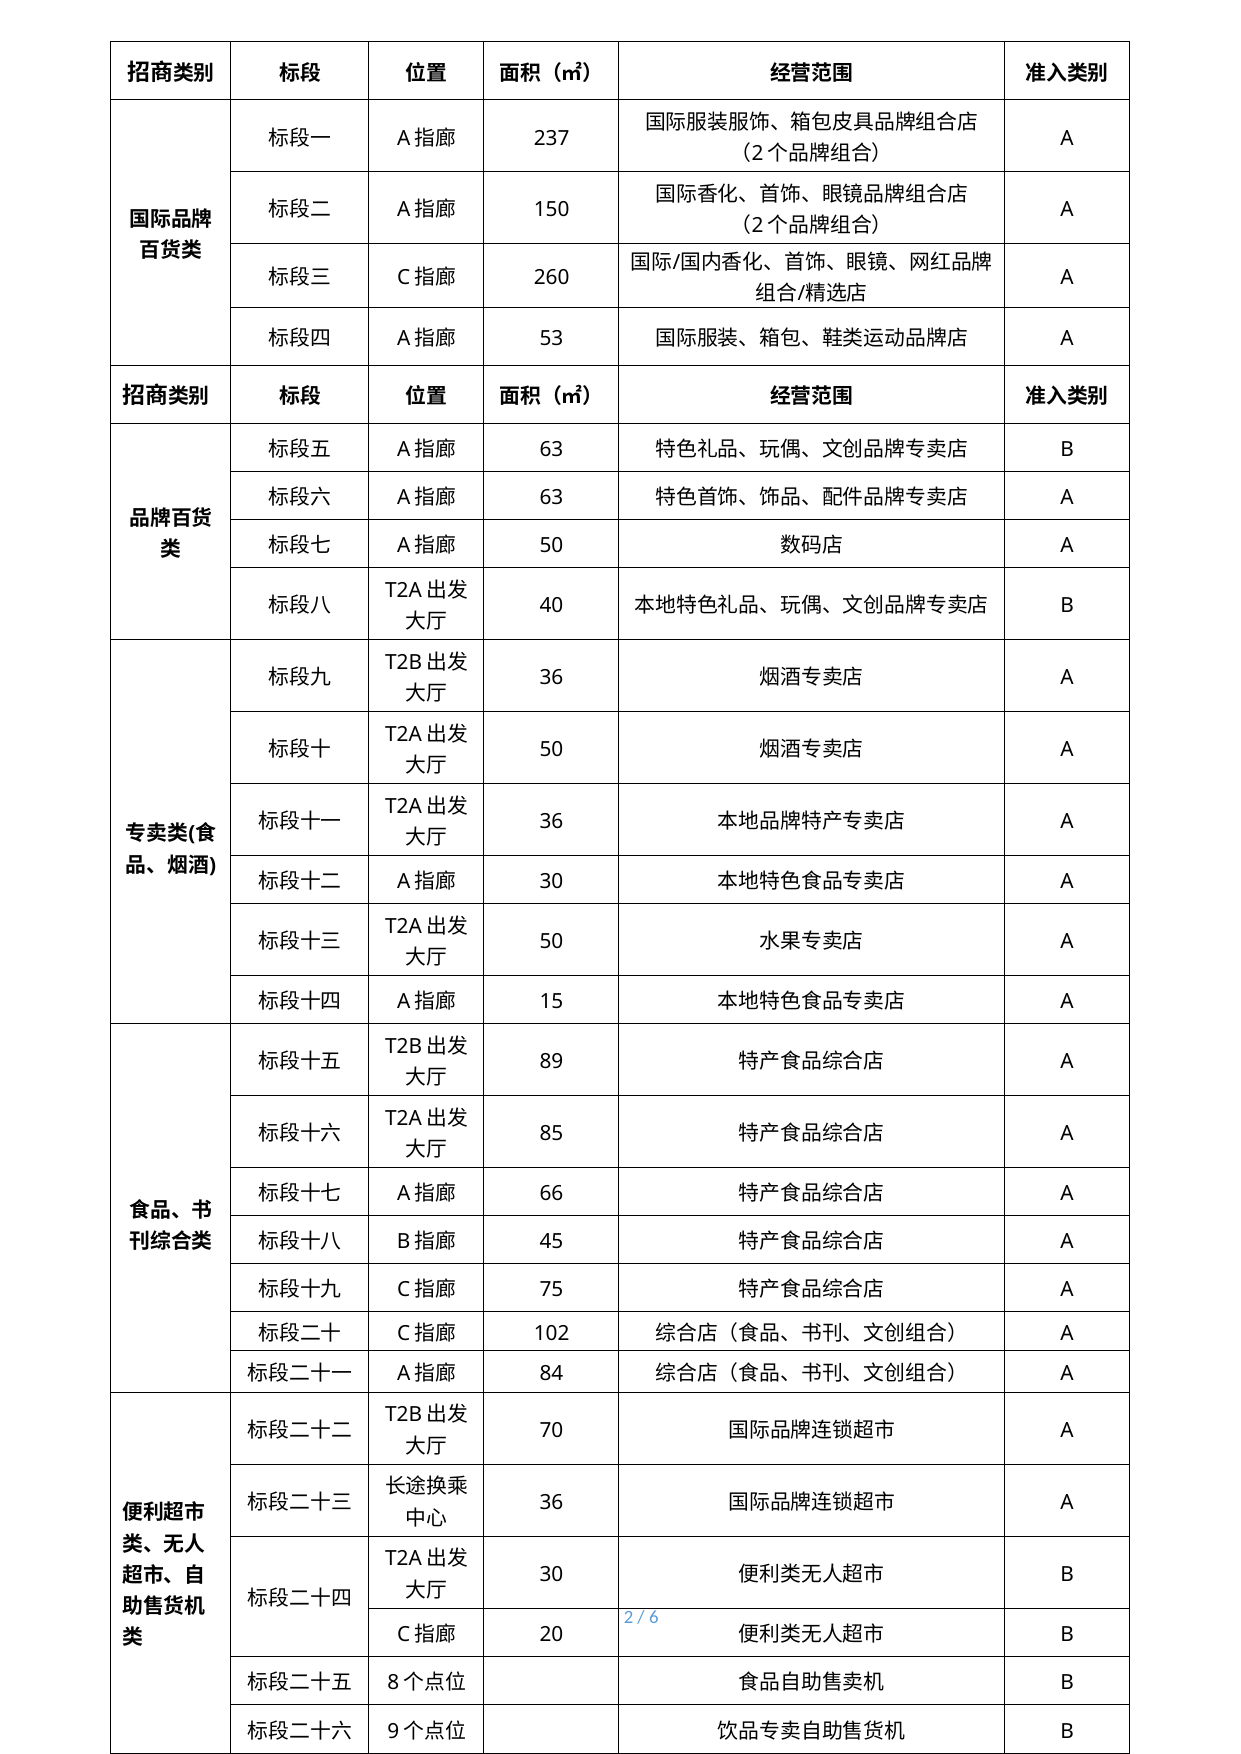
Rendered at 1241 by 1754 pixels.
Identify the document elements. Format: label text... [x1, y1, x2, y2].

table_cell A [1005, 472, 1129, 519]
table_cell 长途换乘中心 [369, 1465, 483, 1536]
table_cell 53 [484, 308, 618, 365]
table_cell C指廊 [369, 1312, 483, 1350]
table_cell A指廊 [369, 520, 483, 567]
table_cell 63 [484, 424, 618, 471]
table_cell 36 [484, 784, 618, 855]
table_cell 40 [484, 568, 618, 639]
table_cell 63 [484, 472, 618, 519]
table_cell 标段五 [231, 424, 368, 471]
table_cell 食品、书刊综合类 [111, 1024, 230, 1392]
table_cell 国际品牌百货类 [111, 100, 230, 365]
table_cell A [1005, 1393, 1129, 1464]
table_cell 36 [484, 640, 618, 711]
table_cell A [1005, 1312, 1129, 1350]
table_cell 标段一 [231, 100, 368, 171]
table_cell 专卖类(食品、烟酒) [111, 640, 230, 1023]
table_cell 85 [484, 1096, 618, 1167]
table_cell 8个点位 [369, 1657, 483, 1704]
table_cell A [1005, 244, 1129, 307]
table_cell 50 [484, 520, 618, 567]
table_cell 面积（㎡） [484, 366, 618, 423]
table_cell B [1005, 1537, 1129, 1608]
table_cell 招商类别 [111, 366, 230, 423]
table_cell 30 [484, 1537, 618, 1608]
table_cell 标段 [231, 366, 368, 423]
table_cell 饮品专卖自助售货机 [619, 1705, 1004, 1753]
table_cell 标段二十六 [231, 1705, 368, 1753]
table_cell 综合店（食品、书刊、文创组合） [619, 1312, 1004, 1350]
table_cell 237 [484, 100, 618, 171]
table_cell A指廊 [369, 1168, 483, 1215]
table_cell 国际服装、箱包、鞋类运动品牌店 [619, 308, 1004, 365]
table_cell A [1005, 640, 1129, 711]
table_header 标段 [231, 42, 368, 99]
table_cell 本地特色礼品、玩偶、文创品牌专卖店 [619, 568, 1004, 639]
table_cell 标段二十五 [231, 1657, 368, 1704]
table_cell B [1005, 1705, 1129, 1753]
table_cell A [1005, 1264, 1129, 1311]
table_cell 便利类无人超市 [619, 1537, 1004, 1608]
table_header 经营范围 [619, 42, 1004, 99]
table_cell 15 [484, 976, 618, 1023]
table_cell A [1005, 904, 1129, 975]
table_cell 89 [484, 1024, 618, 1095]
table_cell C指廊 [369, 244, 483, 307]
table_cell A [1005, 172, 1129, 243]
table_cell 本地特色食品专卖店 [619, 976, 1004, 1023]
table_cell A [1005, 1351, 1129, 1392]
table_cell 特产食品综合店 [619, 1216, 1004, 1263]
table_cell A [1005, 1024, 1129, 1095]
table_cell 国际服装服饰、箱包皮具品牌组合店 （2个品牌组合） [619, 100, 1004, 171]
table_cell A [1005, 712, 1129, 783]
table_cell 标段三 [231, 244, 368, 307]
table_cell 烟酒专卖店 [619, 640, 1004, 711]
table_cell 烟酒专卖店 [619, 712, 1004, 783]
table_cell 特产食品综合店 [619, 1264, 1004, 1311]
table_cell 经营范围 [619, 366, 1004, 423]
table_cell [484, 1705, 618, 1753]
table_header 准入类别 [1005, 42, 1129, 99]
table_cell B [1005, 424, 1129, 471]
table_cell 特产食品综合店 [619, 1024, 1004, 1095]
table_cell T2B出发大厅 [369, 1024, 483, 1095]
table_cell 便利超市类、无人超市、自助售货机类 [111, 1393, 230, 1753]
table_cell 标段十四 [231, 976, 368, 1023]
table_cell 标段十五 [231, 1024, 368, 1095]
table_cell 标段九 [231, 640, 368, 711]
table_cell 66 [484, 1168, 618, 1215]
table_cell 食品自助售卖机 [619, 1657, 1004, 1704]
table_cell 标段二十 [231, 1312, 368, 1350]
table_cell A [1005, 100, 1129, 171]
table_cell 45 [484, 1216, 618, 1263]
table_cell 标段十六 [231, 1096, 368, 1167]
table_cell A [1005, 308, 1129, 365]
table_cell 150 [484, 172, 618, 243]
table_cell 75 [484, 1264, 618, 1311]
table_cell A指廊 [369, 472, 483, 519]
table_cell 30 [484, 856, 618, 903]
table_cell A [1005, 1465, 1129, 1536]
table_cell C指廊 [369, 1609, 483, 1656]
table_cell 36 [484, 1465, 618, 1536]
table_cell T2B出发大厅 [369, 1393, 483, 1464]
table_cell 标段八 [231, 568, 368, 639]
table_cell A指廊 [369, 976, 483, 1023]
table_cell A [1005, 856, 1129, 903]
table_cell 特产食品综合店 [619, 1096, 1004, 1167]
table_cell A [1005, 1216, 1129, 1263]
table_cell A [1005, 784, 1129, 855]
table_cell B [1005, 568, 1129, 639]
table_cell 标段七 [231, 520, 368, 567]
table_cell 260 [484, 244, 618, 307]
table_cell 便利类无人超市 [619, 1609, 1004, 1656]
table_cell 国际/国内香化、首饰、眼镜、网红品牌组合/精选店 [619, 244, 1004, 307]
table_cell 标段十 [231, 712, 368, 783]
table_cell 准入类别 [1005, 366, 1129, 423]
table_cell 国际香化、首饰、眼镜品牌组合店 （2个品牌组合） [619, 172, 1004, 243]
table_cell 特产食品综合店 [619, 1168, 1004, 1215]
table_cell [484, 1657, 618, 1704]
table_header 位置 [369, 42, 483, 99]
table_cell A指廊 [369, 308, 483, 365]
table_cell 50 [484, 904, 618, 975]
table_cell A指廊 [369, 856, 483, 903]
table_cell T2A出发大厅 [369, 784, 483, 855]
table_cell 特色首饰、饰品、配件品牌专卖店 [619, 472, 1004, 519]
table_cell A [1005, 520, 1129, 567]
table_cell 标段二十三 [231, 1465, 368, 1536]
table_cell 标段十八 [231, 1216, 368, 1263]
table_cell 标段十九 [231, 1264, 368, 1311]
table_cell T2A出发大厅 [369, 1096, 483, 1167]
table_cell 品牌百货类 [111, 424, 230, 639]
table_cell 102 [484, 1312, 618, 1350]
table_cell 标段六 [231, 472, 368, 519]
table_cell A [1005, 1096, 1129, 1167]
table_cell 国际品牌连锁超市 [619, 1465, 1004, 1536]
table_cell 标段二 [231, 172, 368, 243]
table_cell T2A出发大厅 [369, 1537, 483, 1608]
table_cell 本地特色食品专卖店 [619, 856, 1004, 903]
table_cell 20 [484, 1609, 618, 1656]
table_cell A指廊 [369, 100, 483, 171]
table_cell A [1005, 1168, 1129, 1215]
table_cell 国际品牌连锁超市 [619, 1393, 1004, 1464]
table_cell 84 [484, 1351, 618, 1392]
table_cell 标段二十二 [231, 1393, 368, 1464]
table_cell B指廊 [369, 1216, 483, 1263]
table_cell 特色礼品、玩偶、文创品牌专卖店 [619, 424, 1004, 471]
table_header 面积（㎡） [484, 42, 618, 99]
table_cell A [1005, 976, 1129, 1023]
table_cell B [1005, 1609, 1129, 1656]
table_cell A指廊 [369, 1351, 483, 1392]
table_cell T2A出发大厅 [369, 568, 483, 639]
table_cell 数码店 [619, 520, 1004, 567]
table_cell 50 [484, 712, 618, 783]
table_cell 本地品牌特产专卖店 [619, 784, 1004, 855]
table_header 招商类别 [111, 42, 230, 99]
table_cell A指廊 [369, 424, 483, 471]
table_cell 标段十一 [231, 784, 368, 855]
table_cell 标段十三 [231, 904, 368, 975]
table_cell 综合店（食品、书刊、文创组合） [619, 1351, 1004, 1392]
table_cell 标段四 [231, 308, 368, 365]
table_cell T2A出发大厅 [369, 904, 483, 975]
table_cell T2A出发大厅 [369, 712, 483, 783]
table_cell 标段十七 [231, 1168, 368, 1215]
table_cell 70 [484, 1393, 618, 1464]
table_cell 标段十二 [231, 856, 368, 903]
table_cell 9个点位 [369, 1705, 483, 1753]
table_cell T2B出发大厅 [369, 640, 483, 711]
table_cell A指廊 [369, 172, 483, 243]
table_cell 标段二十一 [231, 1351, 368, 1392]
table_cell B [1005, 1657, 1129, 1704]
table_cell C指廊 [369, 1264, 483, 1311]
table_cell 位置 [369, 366, 483, 423]
table_cell 水果专卖店 [619, 904, 1004, 975]
table_cell 标段二十四 [231, 1537, 368, 1656]
